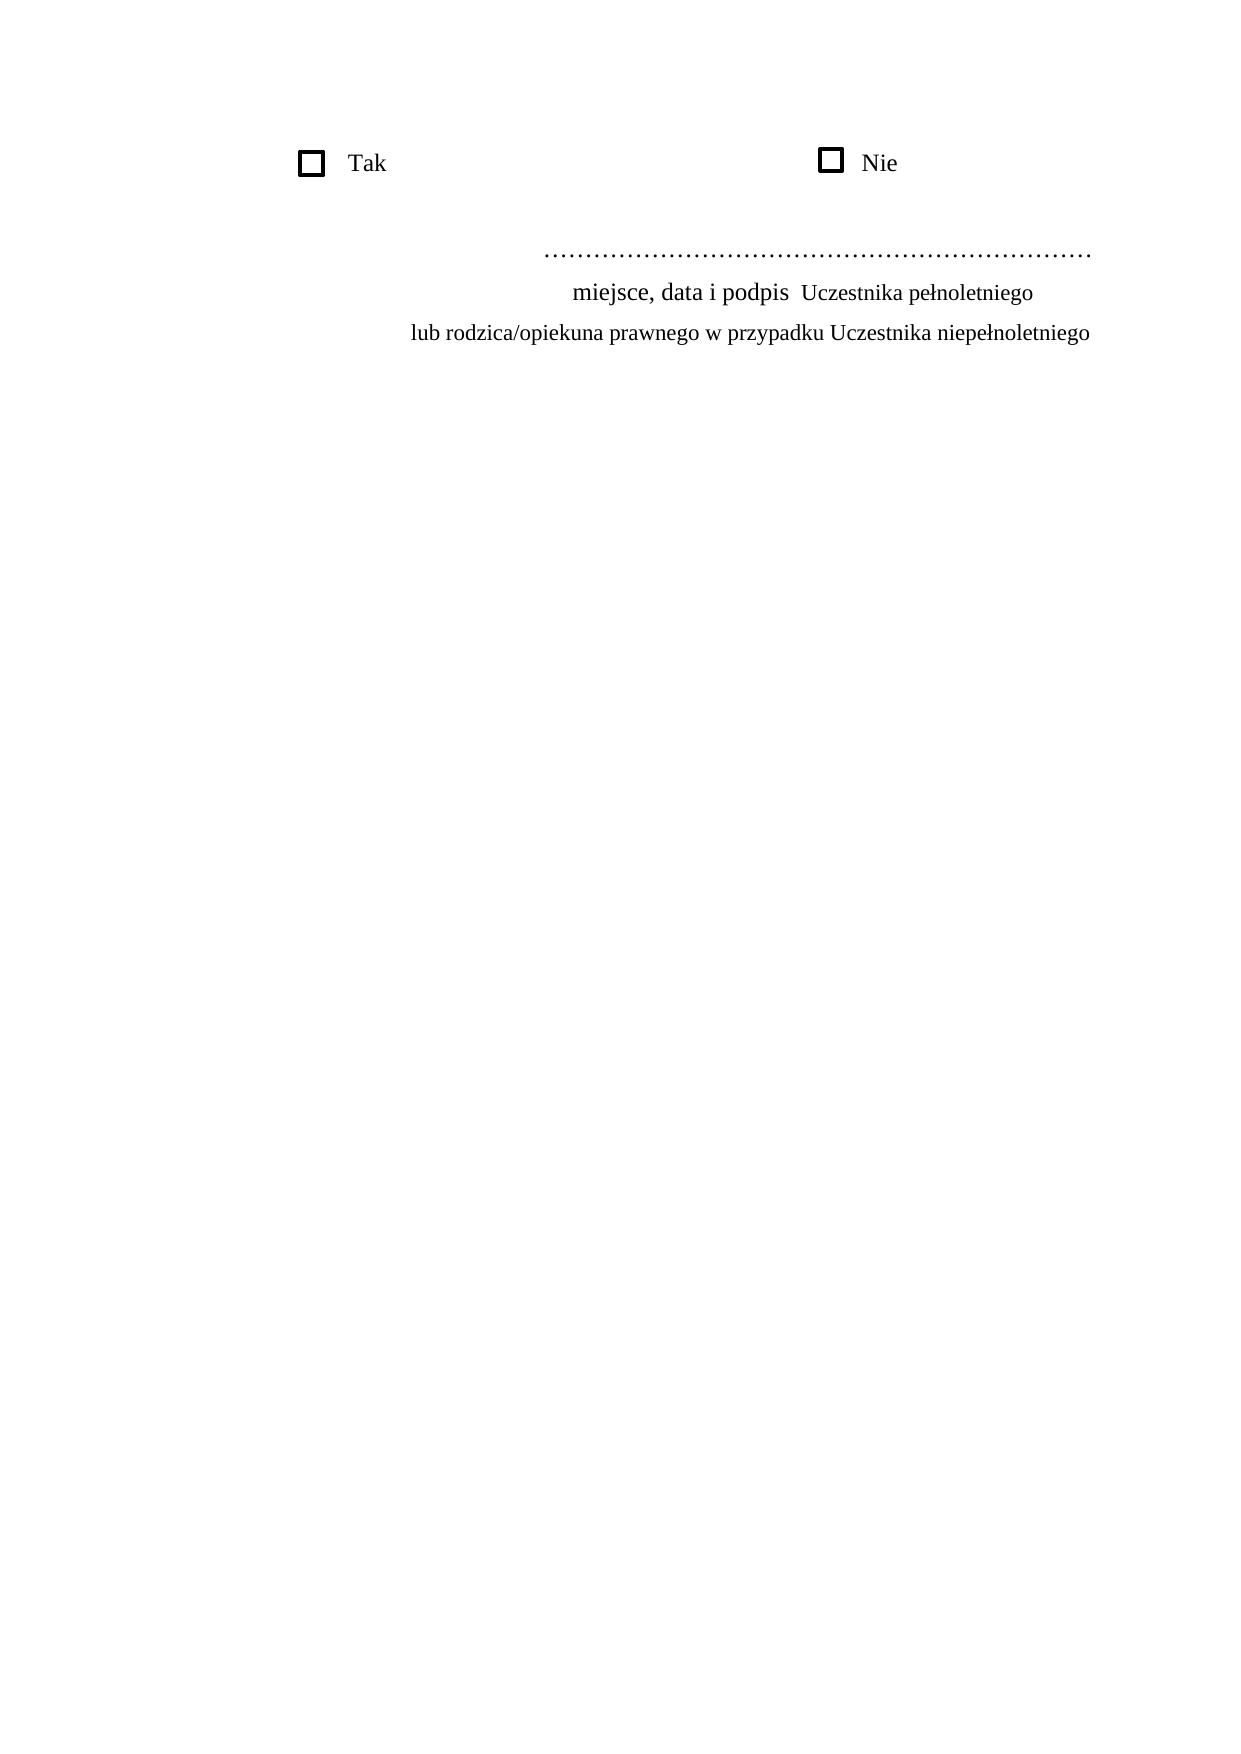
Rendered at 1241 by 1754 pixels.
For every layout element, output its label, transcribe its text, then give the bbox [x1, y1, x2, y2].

list miejsce, data i podpis Uczestnika pełnoletniego lub rodzica/opiekuna prawnego w przypadku Uczestnika niepełnoletniego [369, 277, 1093, 345]
list ………………………………………………………… [223, 234, 1093, 263]
list Tak Nie [223, 148, 1093, 176]
